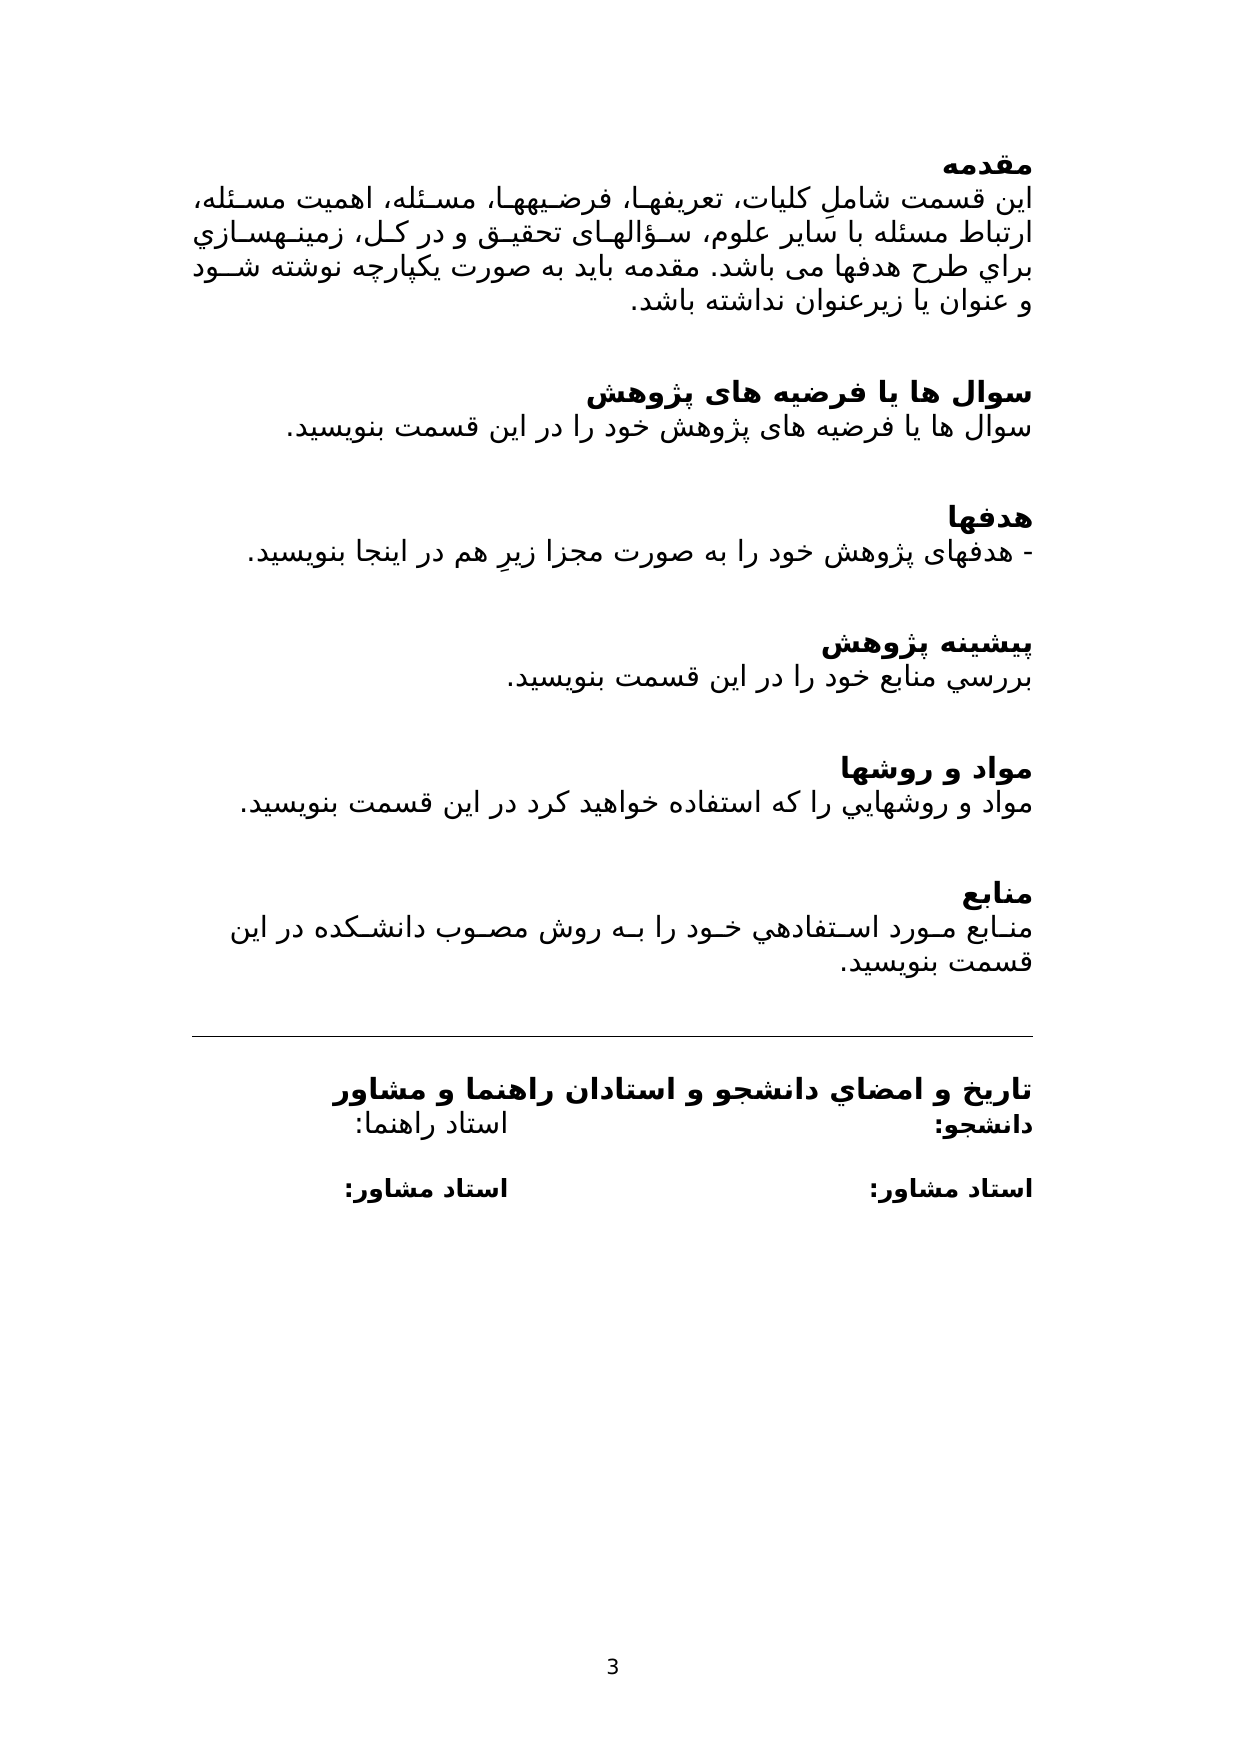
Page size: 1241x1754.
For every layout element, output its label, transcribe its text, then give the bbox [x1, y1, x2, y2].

subtitle بررسي منابع خود را در اين قسمت بنويسيد. [229, 660, 1033, 694]
subtitle منابع مورد استفادهي خود را به روش مصوب دانشکده در اين قسمت بنويسيد. [229, 911, 1033, 978]
subtitle استاد مشاور: استاد مشاور: [192, 1174, 1033, 1203]
subtitle سوال ها یا فرضیه های پژوهش خود را در اين قسمت بنويسيد. [229, 409, 1033, 443]
subtitle دانشجو: استاد راهنما: [192, 1107, 1033, 1141]
subtitle مقدمه [192, 148, 1033, 182]
subtitle این قسمت شاملِ کلیات، تعریفها، فرضیهها، مسئله، اهميت مسئله، ارتباط مسئله با سایر علوم، سؤالهای تحقیق و در کل، زمينهسازي براي طرح هدفها می باشد. مقدمه باید به صورت یکپارچه نوشته شود و عنوان یا زیرعنوان نداشته باشد. [192, 182, 1033, 317]
subtitle پیشینه پژوهش [229, 626, 1033, 660]
subtitle مواد و روشهايي را كه استفاده خواهيد كرد در اين قسمت بنويسيد. [229, 785, 1033, 819]
subtitle تاريخ و امضاي دانشجو و استادان راهنما و مشاور [192, 1073, 1033, 1107]
subtitle هدفها [192, 500, 1033, 534]
subtitle سوال ها یا فرضیه های پژوهش [192, 375, 1033, 409]
subtitle منابع [229, 877, 1033, 911]
subtitle مواد و روشها [229, 751, 1033, 785]
subtitle - هدفهای پژوهش خود را به صورت مجزا زيرِ هم در اينجا بنويسيد. [192, 534, 1033, 568]
